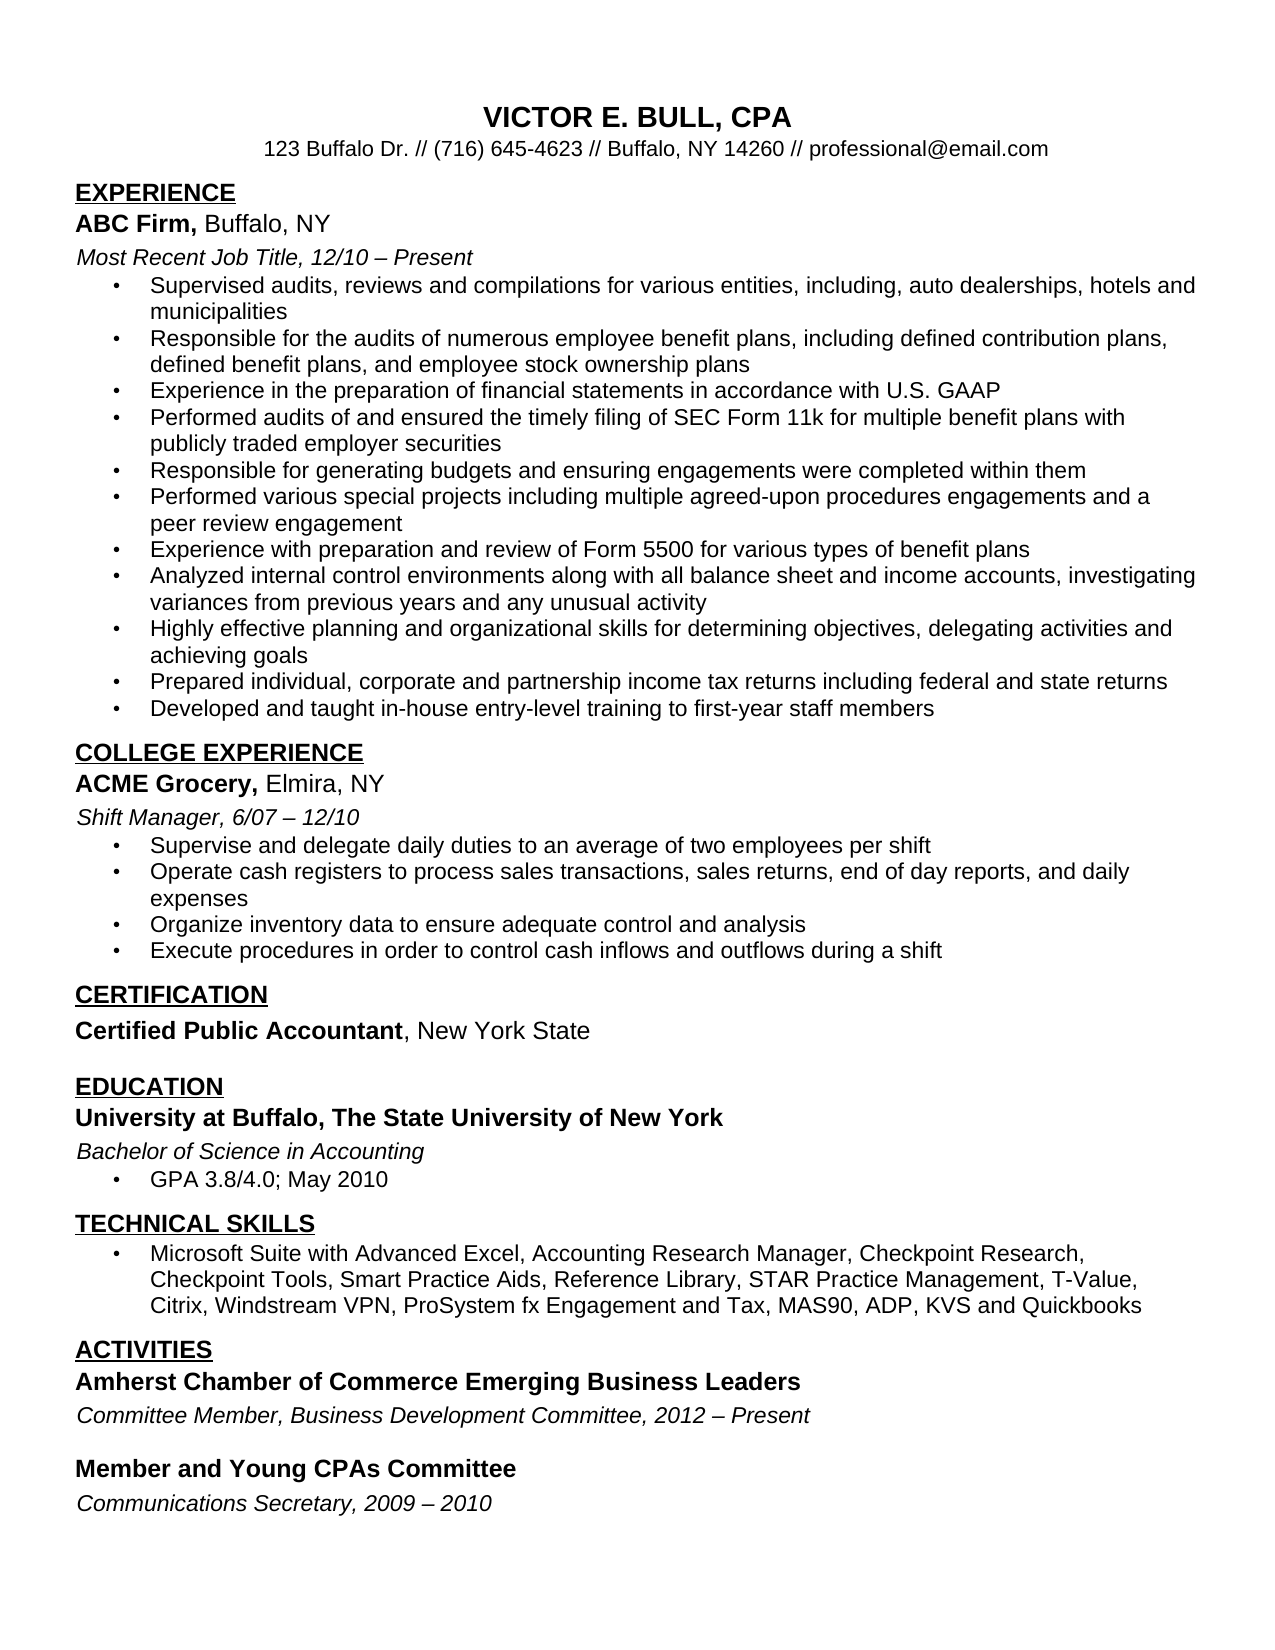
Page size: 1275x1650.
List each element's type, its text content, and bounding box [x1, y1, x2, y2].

subtitle ACTIVITIES [75, 1336, 1200, 1364]
subtitle ABC Firm, Buffalo, NY [75, 209, 1200, 238]
subtitle COLLEGE EXPERIENCE [75, 738, 1200, 766]
subtitle Communications Secretary, 2009 – 2010 [76, 1489, 1200, 1516]
subtitle Member and Young CPAs Committee [75, 1454, 1200, 1483]
list Microsoft Suite with Advanced Excel, Accounting Research Manager, Checkpoint Research, Checkpoint Tools, Smart Practice Aids, Reference Library, STAR Practice Management, T-Value, Citrix, Windstream VPN, ProSystem fx Engagement and Tax, MAS90, ADP, KVS and Quickbooks [112, 1240, 1200, 1319]
list Responsible for the audits of numerous employee benefit plans, including defined contribution plans, defined benefit plans, and employee stock ownership plans [112, 325, 1200, 377]
subtitle Most Recent Job Title, 12/10 – Present [76, 244, 1200, 271]
list Experience with preparation and review of Form 5500 for various types of benefit plans [112, 536, 1200, 562]
list Supervise and delegate daily duties to an average of two employees per shift [112, 832, 1200, 858]
subtitle Certified Public Accountant, New York State [75, 1016, 1200, 1044]
subtitle VICTOR E. BULL, CPA [75, 100, 1200, 133]
list Responsible for generating budgets and ensuring engagements were completed within them [112, 457, 1200, 483]
list GPA 3.8/4.0; May 2010 [112, 1166, 1200, 1192]
list Analyzed internal control environments along with all balance sheet and income accounts, investigating variances from previous years and any unusual activity [112, 562, 1200, 615]
list Performed audits of and ensured the timely filing of SEC Form 11k for multiple benefit plans with publicly traded employer securities [112, 404, 1200, 457]
list Highly effective planning and organizational skills for determining objectives, delegating activities and achieving goals [112, 615, 1200, 668]
subtitle Amherst Chamber of Commerce Emerging Business Leaders [75, 1367, 1200, 1395]
list Experience in the preparation of financial statements in accordance with U.S. GAAP [112, 377, 1200, 404]
list Execute procedures in order to control cash inflows and outflows during a shift [112, 937, 1200, 964]
subtitle ACME Grocery, Elmira, NY [75, 769, 1200, 797]
list Developed and taught in-house entry-level training to first-year staff members [112, 694, 1200, 721]
subtitle Committee Member, Business Development Committee, 2012 – Present [76, 1402, 1200, 1428]
subtitle CERTIFICATION [75, 980, 1200, 1009]
subtitle EDUCATION [75, 1072, 1200, 1100]
list Organize inventory data to ensure adequate control and analysis [112, 911, 1200, 937]
subtitle Shift Manager, 6/07 – 12/10 [76, 804, 1200, 830]
list Prepared individual, corporate and partnership income tax returns including federal and state returns [112, 668, 1200, 694]
subtitle University at Buffalo, The State University of New York [75, 1103, 1200, 1131]
list Supervised audits, reviews and compilations for various entities, including, auto dealerships, hotels and municipalities [112, 272, 1200, 325]
subtitle EXPERIENCE [75, 178, 1200, 207]
list Performed various special projects including multiple agreed-upon procedures engagements and a peer review engagement [112, 483, 1200, 536]
subtitle Bachelor of Science in Accounting [76, 1138, 1200, 1164]
subtitle TECHNICAL SKILLS [75, 1209, 1200, 1237]
list Operate cash registers to process sales transactions, sales returns, end of day reports, and daily expenses [112, 858, 1200, 911]
list 123 Buffalo Dr. // (716) 645-4623 // Buffalo, NY 14260 // professional@email.com [112, 136, 1200, 161]
